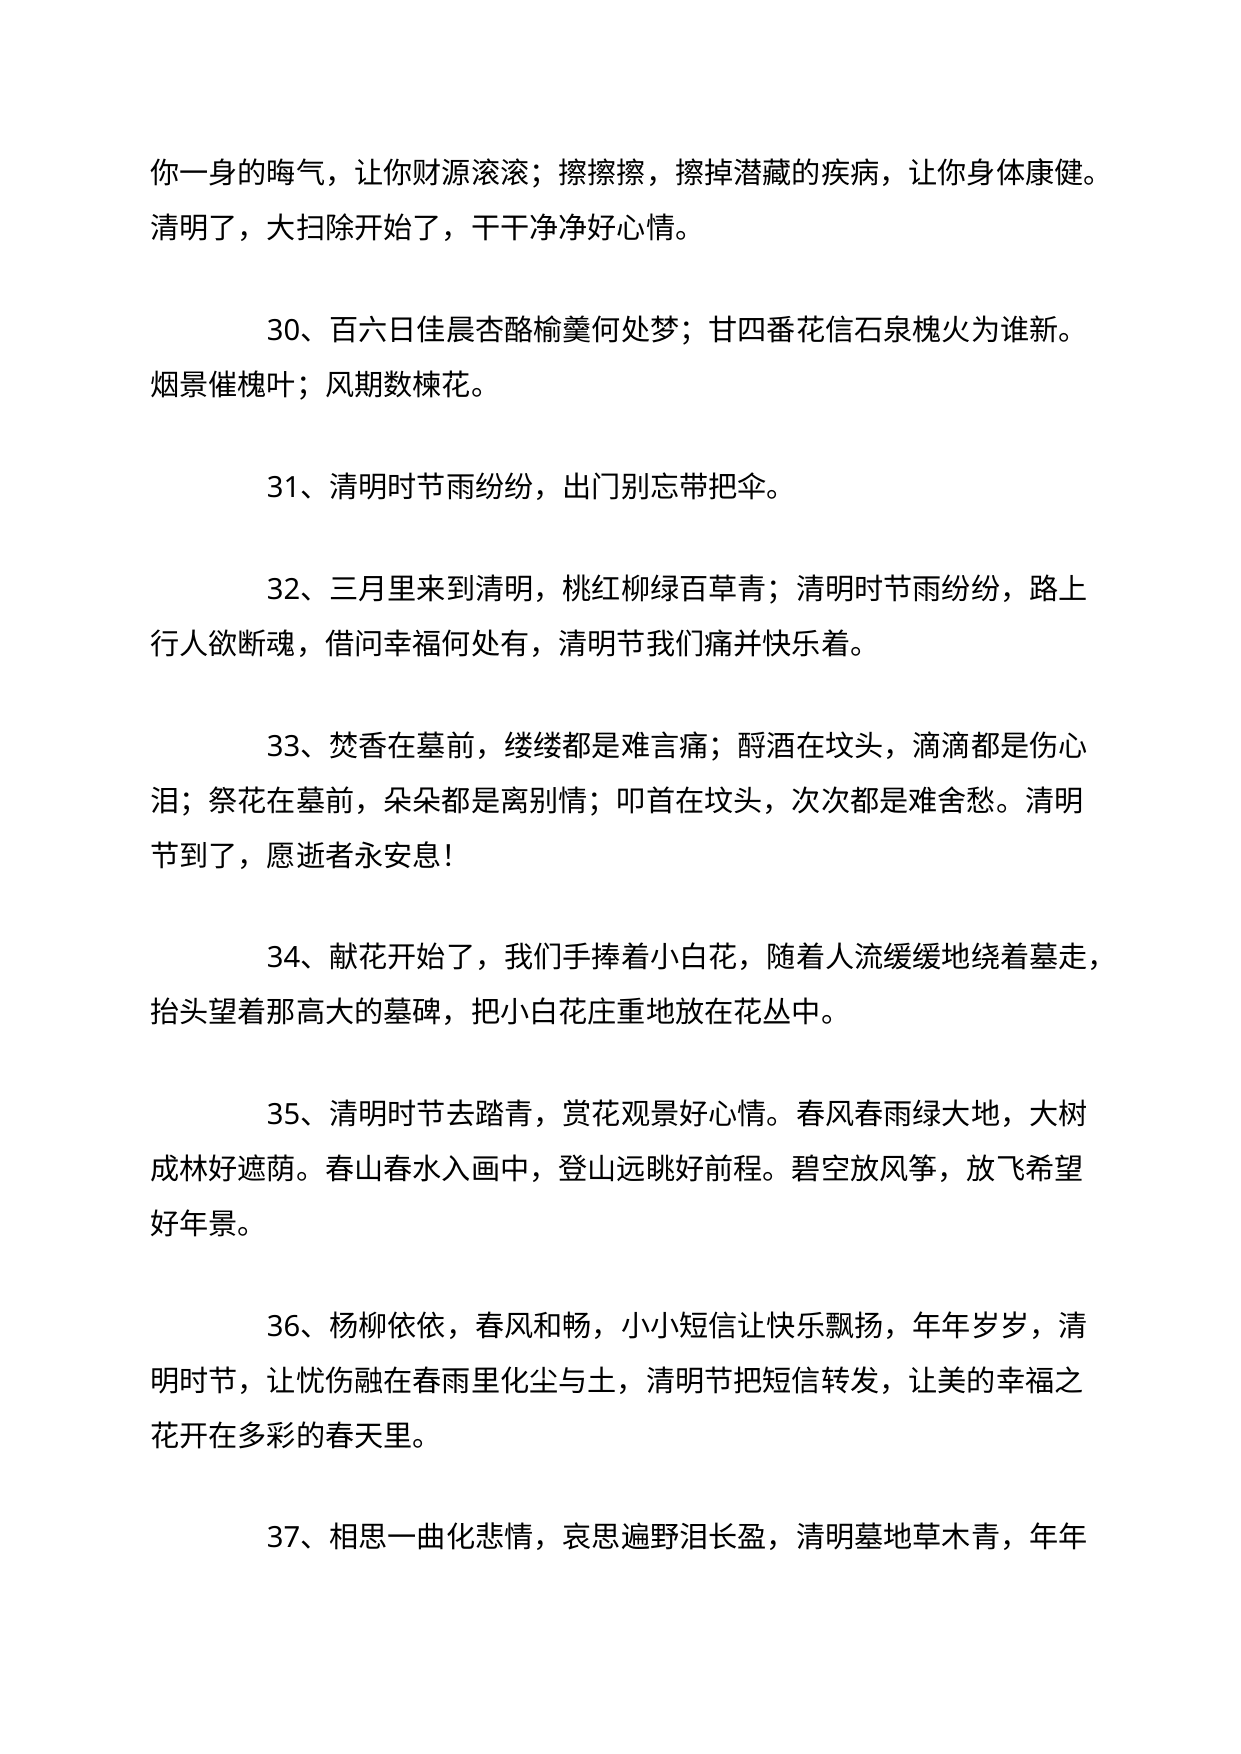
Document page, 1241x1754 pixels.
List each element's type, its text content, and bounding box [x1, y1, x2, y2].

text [150, 1514, 1090, 1556]
text 34、献花开始了，我们手捧着小白花，随着人流缓缓地绕着墓走，抬头望着那高大的墓碑，把小白花庄重地放在花丛中。 [150, 934, 1090, 1031]
text 30、百六日佳晨杏酪榆羹何处梦；甘四番花信石泉槐火为谁新。烟景催槐叶；风期数楝花。 [150, 307, 1090, 404]
text 32、三月里来到清明，桃红柳绿百草青；清明时节雨纷纷，路上行人欲断魂，借问幸福何处有，清明节我们痛并快乐着。 [150, 565, 1090, 663]
text 35、清明时节去踏青，赏花观景好心情。春风春雨绿大地，大树成林好遮荫。春山春水入画中，登山远眺好前程。碧空放风筝，放飞希望好年景。 [150, 1091, 1090, 1243]
text 31、清明时节雨纷纷，出门别忘带把伞。 [150, 463, 1090, 506]
text 36、杨柳依依，春风和畅，小小短信让快乐飘扬，年年岁岁，清明时节，让忧伤融在春雨里化尘与土，清明节把短信转发，让美的幸福之花开在多彩的春天里。 [150, 1302, 1090, 1454]
text 33、焚香在墓前，缕缕都是难言痛；酹酒在坟头，滴滴都是伤心泪；祭花在墓前，朵朵都是离别情；叩首在坟头，次次都是难舍愁。清明节到了，愿逝者永安息！ [150, 722, 1090, 874]
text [150, 150, 1090, 247]
